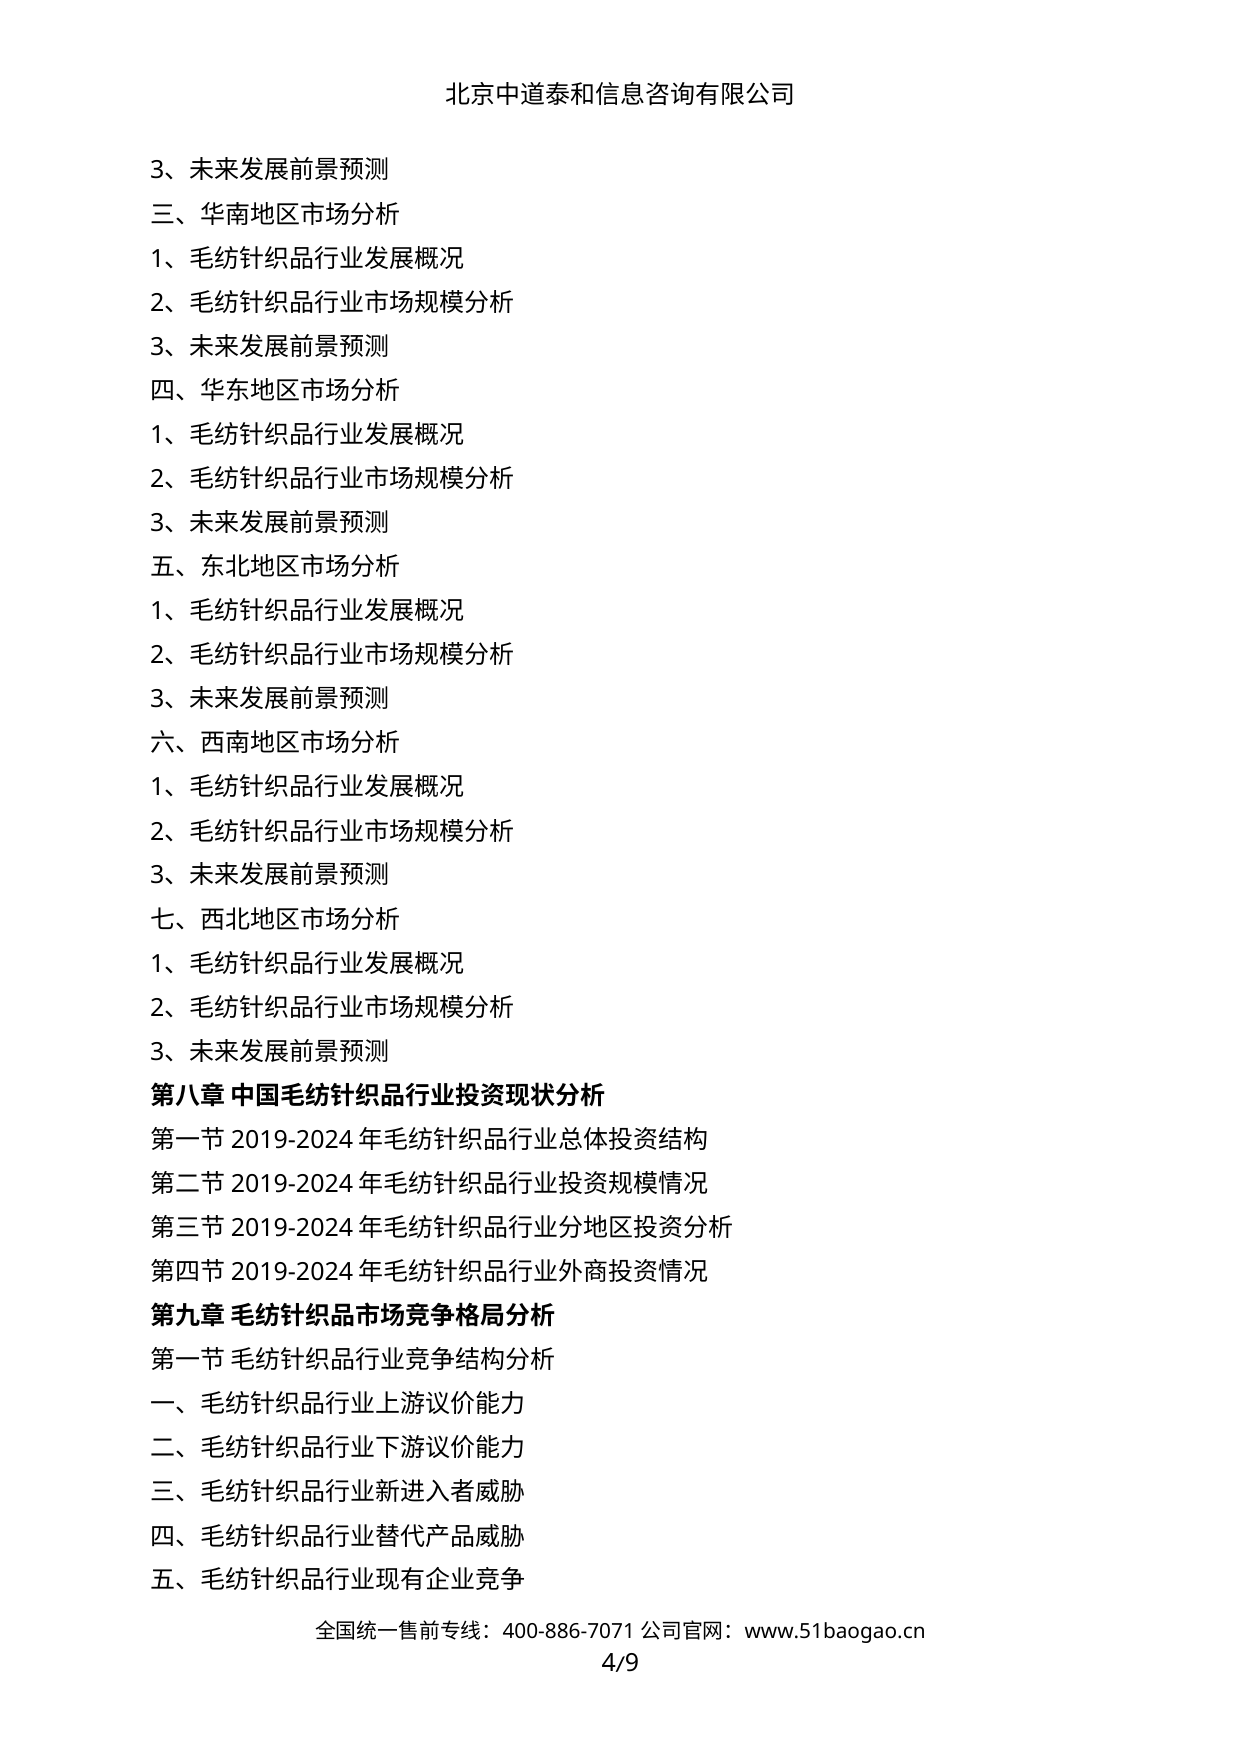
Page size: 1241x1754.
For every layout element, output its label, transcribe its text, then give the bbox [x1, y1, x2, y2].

text 第三节 2019-2024年毛纺针织品行业分地区投资分析 [150, 1207, 1090, 1244]
text 第九章 毛纺针织品市场竞争格局分析 [150, 1296, 1090, 1332]
text 五、东北地区市场分析 [150, 547, 1090, 583]
text 第二节 2019-2024年毛纺针织品行业投资规模情况 [150, 1163, 1090, 1200]
text 1、毛纺针织品行业发展概况 [150, 591, 1090, 627]
text 2、毛纺针织品行业市场规模分析 [150, 282, 1090, 318]
text 1、毛纺针织品行业发展概况 [150, 943, 1090, 979]
text 四、毛纺针织品行业替代产品威胁 [150, 1516, 1090, 1552]
text 三、华南地区市场分析 [150, 194, 1090, 230]
text 2、毛纺针织品行业市场规模分析 [150, 458, 1090, 495]
text 第一节 毛纺针织品行业竞争结构分析 [150, 1340, 1090, 1376]
text 3、未来发展前景预测 [150, 679, 1090, 715]
text 第四节 2019-2024年毛纺针织品行业外商投资情况 [150, 1252, 1090, 1288]
text 七、西北地区市场分析 [150, 899, 1090, 935]
text 3、未来发展前景预测 [150, 855, 1090, 891]
text 一、毛纺针织品行业上游议价能力 [150, 1384, 1090, 1420]
text 1、毛纺针织品行业发展概况 [150, 414, 1090, 451]
text 六、西南地区市场分析 [150, 723, 1090, 759]
text 1、毛纺针织品行业发展概况 [150, 767, 1090, 803]
text 三、毛纺针织品行业新进入者威胁 [150, 1472, 1090, 1508]
text 1、毛纺针织品行业发展概况 [150, 238, 1090, 274]
text 四、华东地区市场分析 [150, 370, 1090, 407]
text 2、毛纺针织品行业市场规模分析 [150, 811, 1090, 847]
text 3、未来发展前景预测 [150, 150, 1090, 186]
text 第一节 2019-2024年毛纺针织品行业总体投资结构 [150, 1119, 1090, 1156]
text 五、毛纺针织品行业现有企业竞争 [150, 1560, 1090, 1596]
text 3、未来发展前景预测 [150, 1031, 1090, 1067]
text 2、毛纺针织品行业市场规模分析 [150, 635, 1090, 671]
text 2、毛纺针织品行业市场规模分析 [150, 987, 1090, 1023]
text 第八章 中国毛纺针织品行业投资现状分析 [150, 1075, 1090, 1112]
text 3、未来发展前景预测 [150, 502, 1090, 539]
text 二、毛纺针织品行业下游议价能力 [150, 1428, 1090, 1464]
text 3、未来发展前景预测 [150, 326, 1090, 362]
